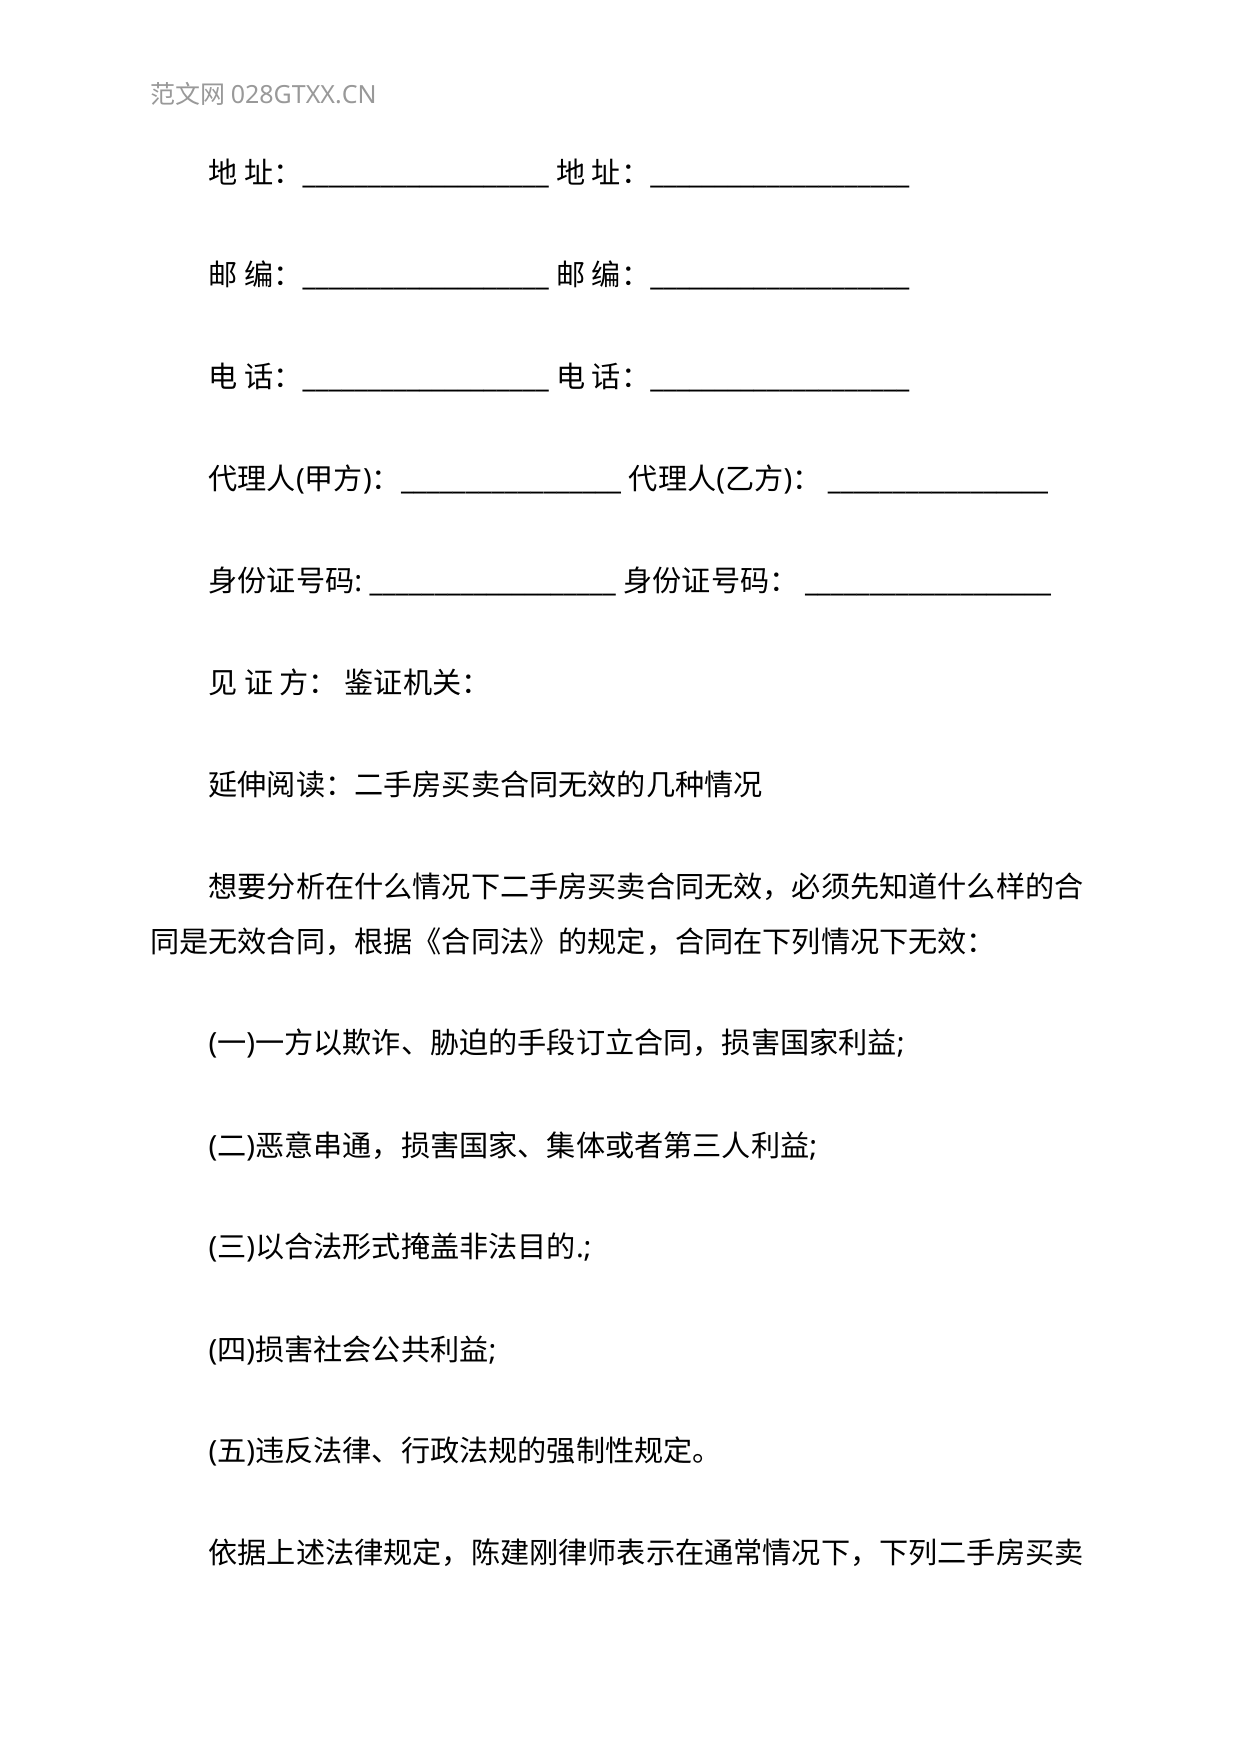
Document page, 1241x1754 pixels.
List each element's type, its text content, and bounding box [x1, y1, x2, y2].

text (四)损害社会公共利益; [150, 1326, 1090, 1368]
text 地 址：___________________ 地 址：____________________ [150, 150, 1090, 192]
text 电 话：___________________ 电 话：____________________ [150, 354, 1090, 396]
text (二)恶意串通，损害国家、集体或者第三人利益; [150, 1122, 1090, 1164]
text 延伸阅读：二手房买卖合同无效的几种情况 [150, 762, 1090, 804]
text (三)以合法形式掩盖非法目的.; [150, 1224, 1090, 1266]
text (五)违反法律、行政法规的强制性规定。 [150, 1428, 1090, 1470]
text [150, 1530, 1090, 1572]
text 代理人(甲方)：_________________ 代理人(乙方)： _________________ [150, 456, 1090, 498]
text 见 证 方： 鉴证机关： [150, 660, 1090, 702]
text 身份证号码: ___________________ 身份证号码： ___________________ [150, 558, 1090, 600]
text 想要分析在什么情况下二手房买卖合同无效，必须先知道什么样的合同是无效合同，根据《合同法》的规定，合同在下列情况下无效： [150, 863, 1090, 961]
text 邮 编：___________________ 邮 编：____________________ [150, 252, 1090, 294]
text (一)一方以欺诈、胁迫的手段订立合同，损害国家利益; [150, 1020, 1090, 1062]
